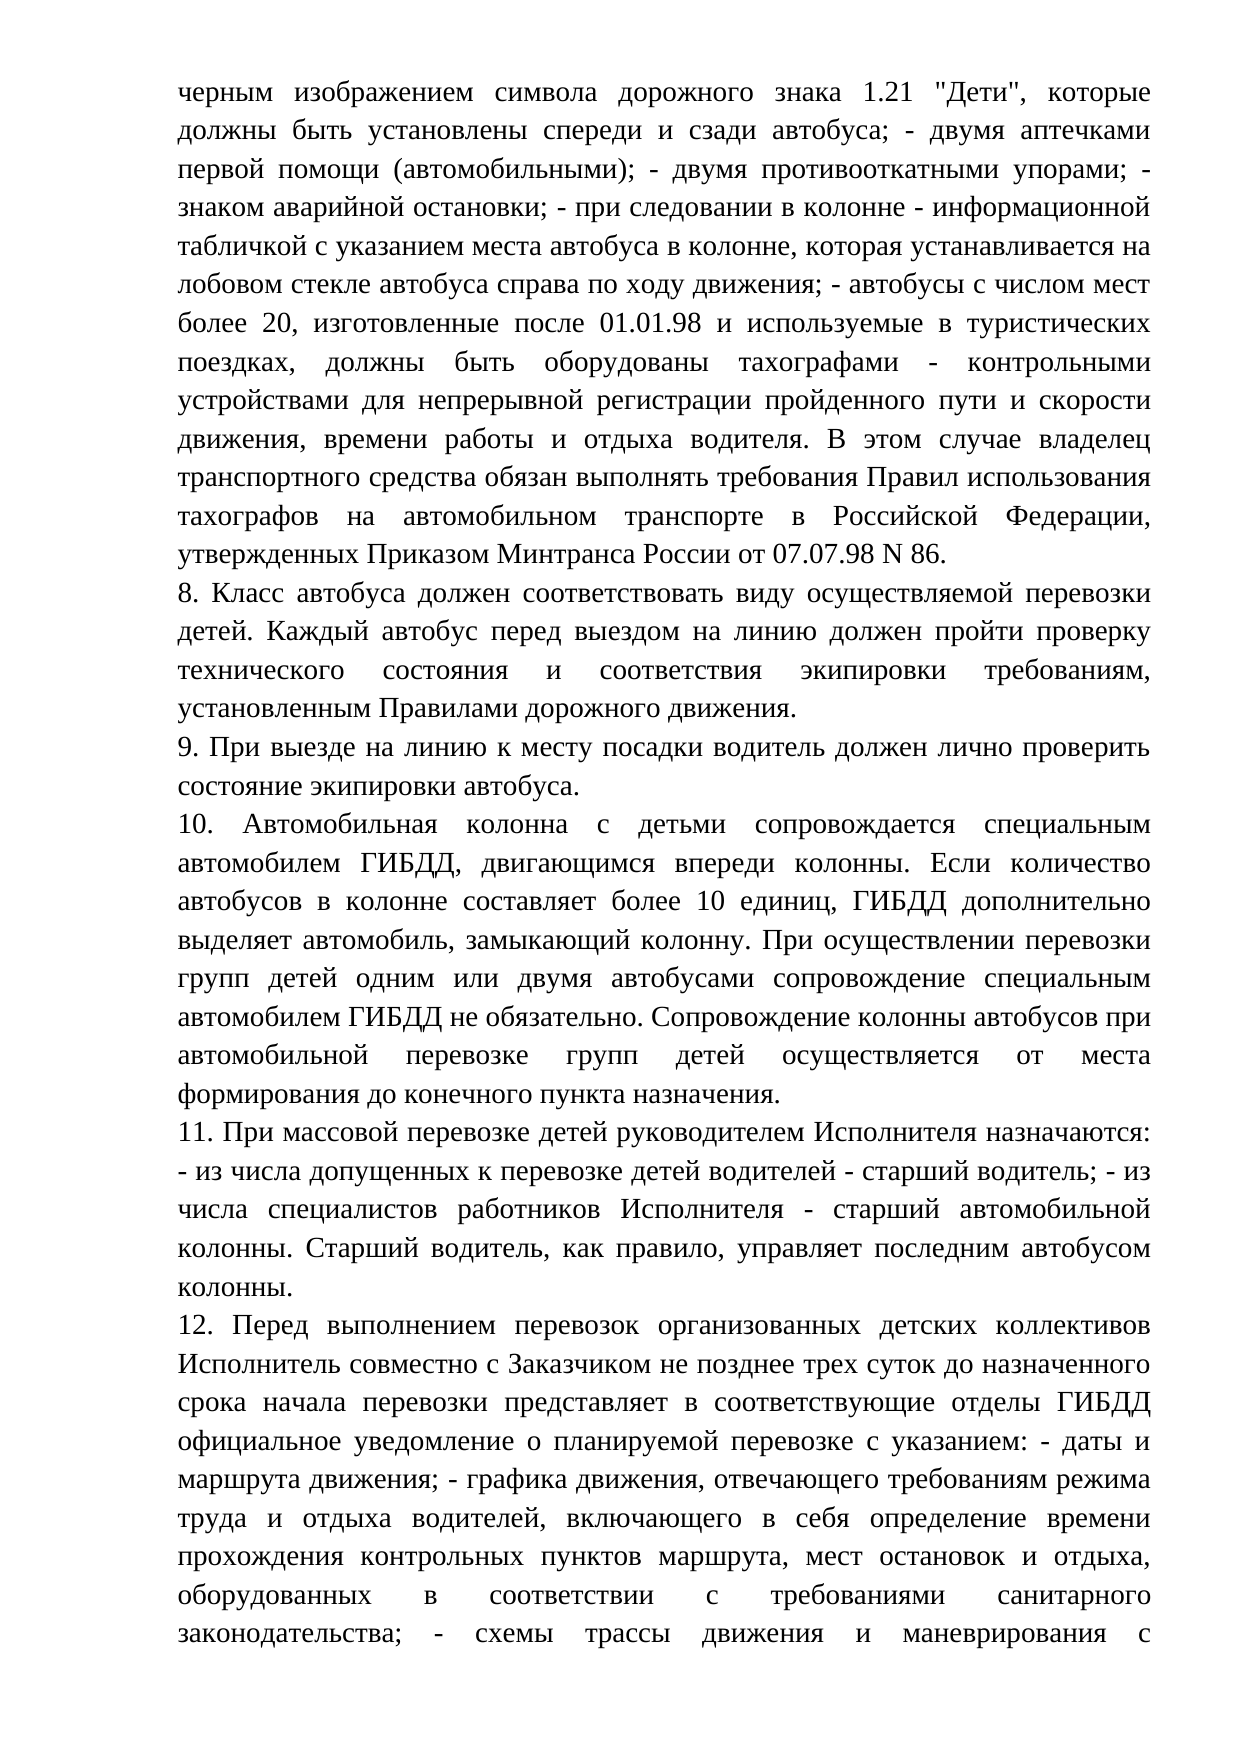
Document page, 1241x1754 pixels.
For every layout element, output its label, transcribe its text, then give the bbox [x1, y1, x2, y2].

list 10. Автомобильная колонна с детьми сопровождается специальным автомобилем ГИБДД, двигающимся впереди колонны. Если количество автобусов в колонне составляет более 10 единиц, ГИБДД дополнительно выделяет автомобиль, замыкающий колонну. При осуществлении перевозки групп детей одним или двумя автобусами сопровождение специальным автомобилем ГИБДД не обязательно. Сопровождение колонны автобусов при автомобильной перевозке групп детей осуществляется от места формирования до конечного пункта назначения. [177, 806, 1152, 1109]
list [177, 1307, 1152, 1649]
list 9. При выезде на линию к месту посадки водитель должен лично проверить состояние экипировки автобуса. [177, 729, 1152, 801]
list 8. Класс автобуса должен соответствовать виду осуществляемой перевозки детей. Каждый автобус перед выездом на линию должен пройти проверку технического состояния и соответствия экипировки требованиям, установленным Правилами дорожного движения. [177, 575, 1152, 724]
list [177, 74, 1152, 570]
list 11. При массовой перевозке детей руководителем Исполнителя назначаются: - из числа допущенных к перевозке детей водителей - старший водитель; - из числа специалистов работников Исполнителя - старший автомобильной колонны. Старший водитель, как правило, управляет последним автобусом колонны. [177, 1114, 1152, 1302]
